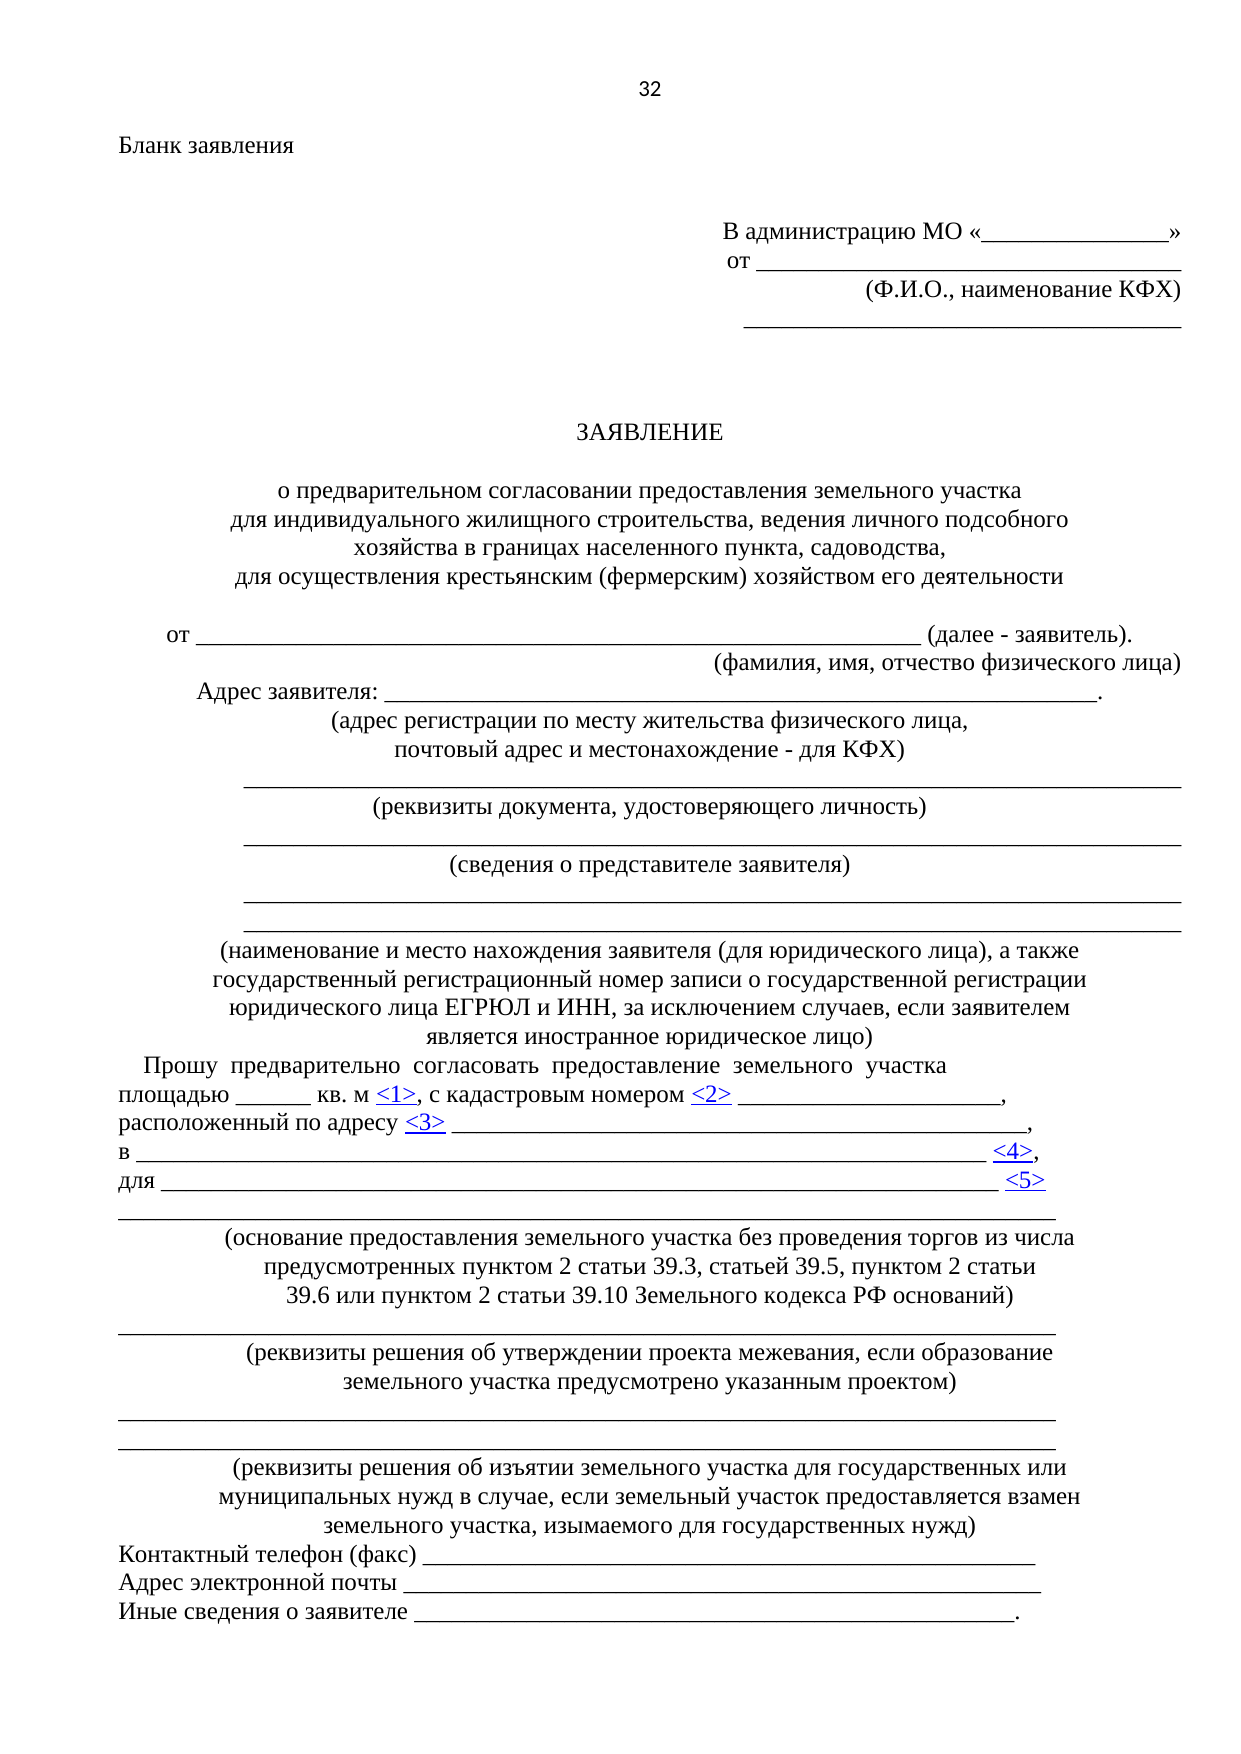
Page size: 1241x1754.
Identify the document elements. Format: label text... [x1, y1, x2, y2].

text В администрацию МО «_______________» [118, 216, 1181, 245]
text Адрес заявителя: _________________________________________________________. [118, 676, 1181, 705]
text ЗАЯВЛЕНИЕ [118, 417, 1181, 446]
text почтовый адрес и местонахождение - для КФХ) [118, 734, 1181, 762]
text ___________________________________________________________________________ [118, 762, 1181, 791]
text (реквизиты документа, удостоверяющего личность) [118, 791, 1181, 820]
text Адрес электронной почты ___________________________________________________ [118, 1567, 1181, 1596]
text от __________________________________________________________ (далее - заявитель). [118, 619, 1181, 647]
text Контактный телефон (факс) _________________________________________________ [118, 1539, 1181, 1567]
text государственный регистрационный номер записи о государственной регистрации [118, 964, 1181, 992]
text для ___________________________________________________________________ <5> [118, 1165, 1181, 1194]
text ___________________________________________________________________________ [118, 1395, 1181, 1424]
text для индивидуального жилищного строительства, ведения личного подсобного [118, 504, 1181, 532]
text от __________________________________ [118, 245, 1181, 274]
text ___________________________________________________________________________ [118, 1424, 1181, 1452]
text Прошу предварительно согласовать предоставление земельного участка [118, 1050, 1181, 1079]
text 39.6 или пунктом 2 статьи 39.10 Земельного кодекса РФ оснований) [118, 1280, 1181, 1309]
text в ____________________________________________________________________ <4>, [118, 1136, 1181, 1165]
text (фамилия, имя, отчество физического лица) [118, 647, 1181, 676]
text (основание предоставления земельного участка без проведения торгов из числа [118, 1222, 1181, 1251]
text (адрес регистрации по месту жительства физического лица, [118, 705, 1181, 734]
text ___________________________________________________________________________ [118, 1309, 1181, 1337]
text (реквизиты решения об изъятии земельного участка для государственных или [118, 1452, 1181, 1481]
text предусмотренных пунктом 2 статьи 39.3, статьей 39.5, пунктом 2 статьи [118, 1251, 1181, 1280]
text (наименование и место нахождения заявителя (для юридического лица), а также [118, 935, 1181, 964]
text является иностранное юридическое лицо) [118, 1021, 1181, 1050]
text (Ф.И.О., наименование КФХ) [118, 274, 1181, 302]
text расположенный по адресу <3> ______________________________________________, [118, 1107, 1181, 1136]
text хозяйства в границах населенного пункта, садоводства, [118, 532, 1181, 561]
text муниципальных нужд в случае, если земельный участок предоставляется взамен [118, 1481, 1181, 1510]
text ___________________________________________________________________________ [118, 906, 1181, 935]
text ___________________________________ [118, 302, 1181, 331]
text для осуществления крестьянским (фермерским) хозяйством его деятельности [118, 561, 1181, 590]
text юридического лица ЕГРЮЛ и ИНН, за исключением случаев, если заявителем [118, 992, 1181, 1021]
text площадью ______ кв. м <1>, с кадастровым номером <2> _____________________, [118, 1079, 1181, 1107]
text земельного участка, изымаемого для государственных нужд) [118, 1510, 1181, 1539]
text Иные сведения о заявителе ________________________________________________. [118, 1596, 1181, 1625]
text ___________________________________________________________________________ [118, 877, 1181, 906]
text (реквизиты решения об утверждении проекта межевания, если образование [118, 1337, 1181, 1366]
text ___________________________________________________________________________ [118, 1194, 1181, 1222]
text о предварительном согласовании предоставления земельного участка [118, 475, 1181, 504]
text Бланк заявления [118, 130, 1181, 159]
text ___________________________________________________________________________ [118, 820, 1181, 849]
text (сведения о представителе заявителя) [118, 849, 1181, 877]
text земельного участка предусмотрено указанным проектом) [118, 1366, 1181, 1395]
